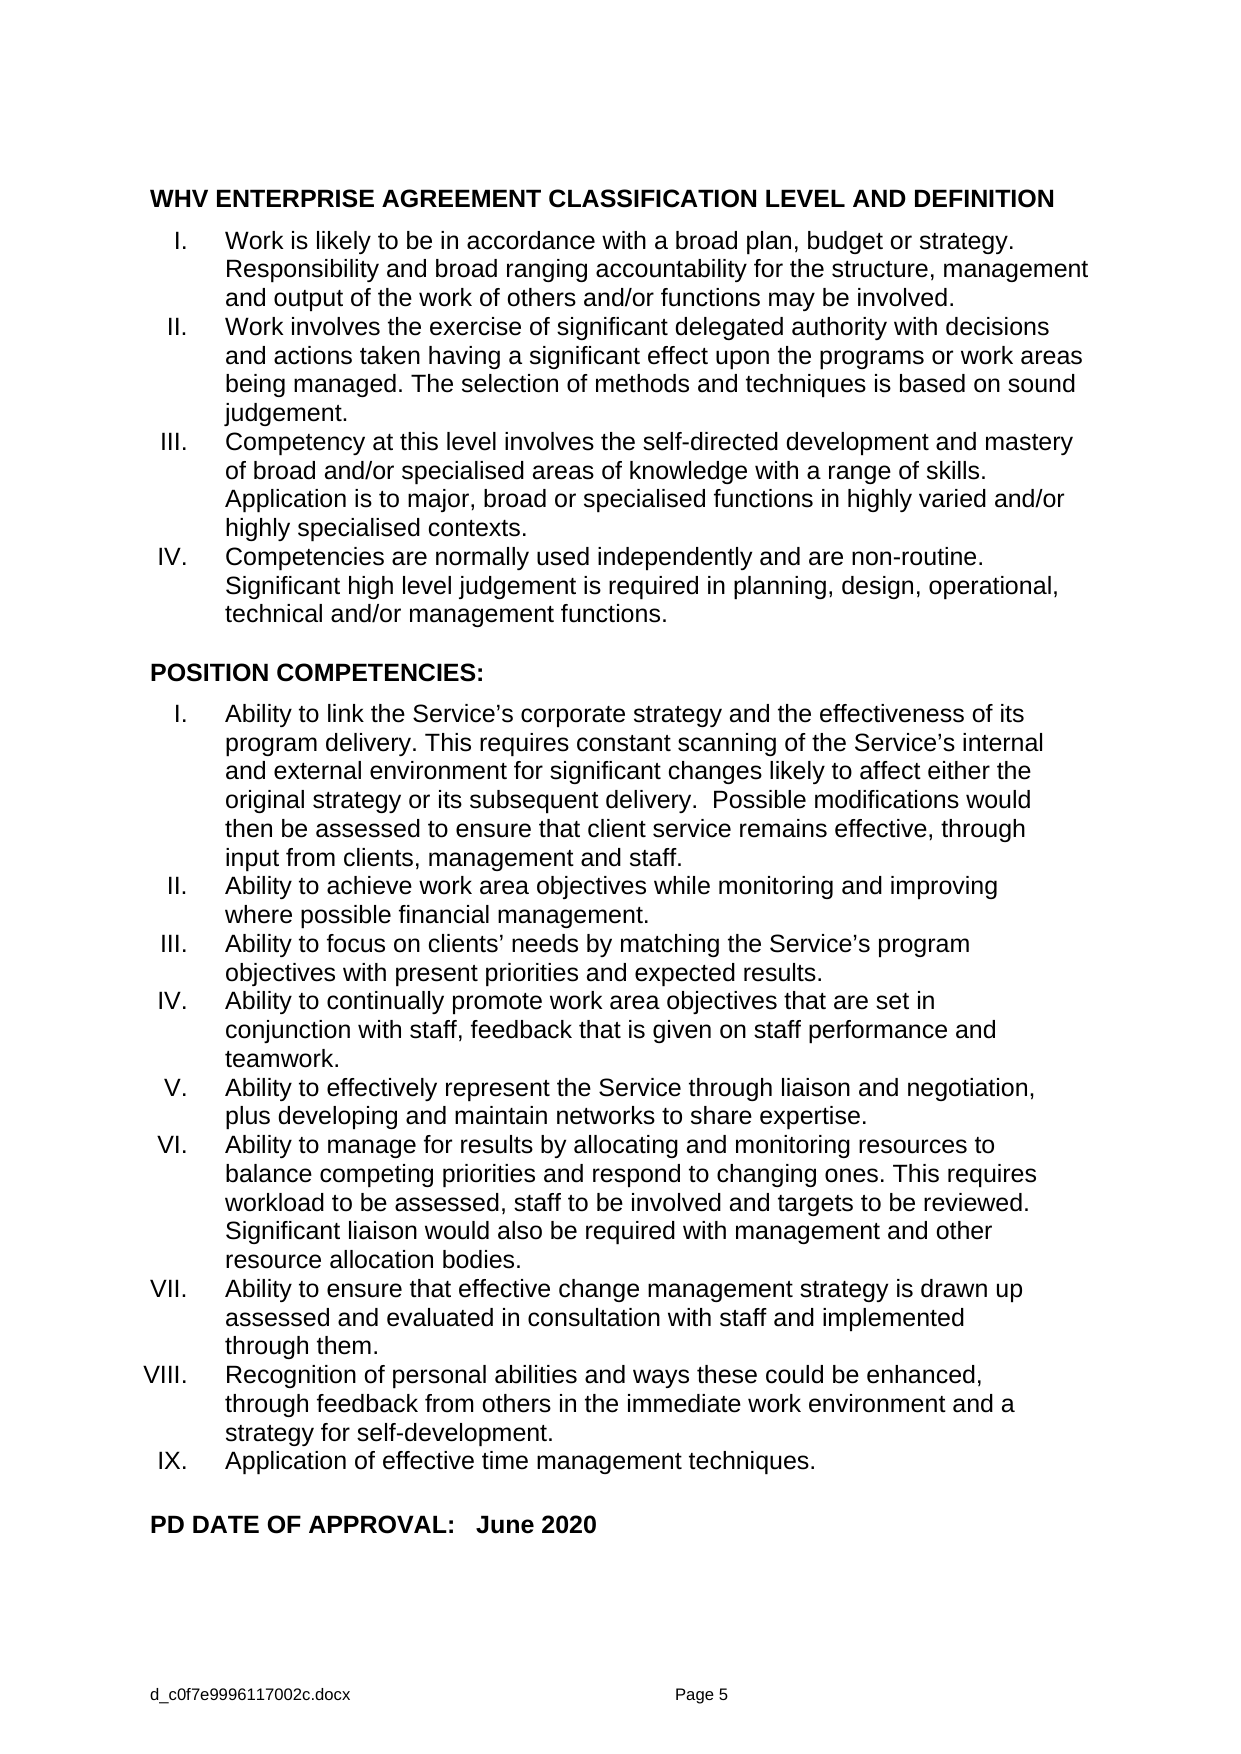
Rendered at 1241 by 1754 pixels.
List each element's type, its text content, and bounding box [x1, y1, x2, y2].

list PD DATE OF APPROVAL: June 2020 [150, 1509, 1074, 1538]
list Ability to focus on clients’ needs by matching the Service’s program objectives with present priorities and expected results. [187, 929, 1046, 986]
list Ability to achieve work area objectives while monitoring and improving where possible financial management. [187, 871, 1046, 929]
list Application of effective time management techniques. [187, 1446, 1046, 1475]
list Ability to manage for results by allocating and monitoring resources to balance competing priorities and respond to changing ones. This requires workload to be assessed, staff to be involved and targets to be reviewed. Significant liaison would also be required with management and other resource allocation bodies. [187, 1130, 1046, 1274]
list Work involves the exercise of significant delegated authority with decisions and actions taken having a significant effect upon the programs or work areas being managed. The selection of methods and techniques is based on sound judgement. [187, 312, 1090, 427]
list Competencies are normally used independently and are non-routine. Significant high level judgement is required in planning, design, operational, technical and/or management functions. [187, 542, 1090, 628]
list Ability to continually promote work area objectives that are set in conjunction with staff, feedback that is given on staff performance and teamwork. [187, 986, 1046, 1073]
list Ability to link the Service’s corporate strategy and the effectiveness of its program delivery. This requires constant scanning of the Service’s internal and external environment for significant changes likely to affect either the original strategy or its subsequent delivery. Possible modifications would then be assessed to ensure that client service remains effective, through input from clients, management and staff. [187, 699, 1046, 871]
text POSITION COMPETENCIES: [150, 658, 1046, 686]
list Recognition of personal abilities and ways these could be enhanced, through feedback from others in the immediate work environment and a strategy for self-development. [187, 1360, 1046, 1446]
text WHV ENTERPRISE AGREEMENT CLASSIFICATION LEVEL AND DEFINITION [150, 184, 1090, 213]
list Work is likely to be in accordance with a broad plan, budget or strategy. Responsibility and broad ranging accountability for the structure, management and output of the work of others and/or functions may be involved. [187, 226, 1090, 312]
list Ability to ensure that effective change management strategy is drawn up assessed and evaluated in consultation with staff and implemented through them. [187, 1274, 1046, 1360]
list Competency at this level involves the self-directed development and mastery of broad and/or specialised areas of knowledge with a range of skills. Application is to major, broad or specialised functions in highly varied and/or highly specialised contexts. [187, 427, 1090, 542]
list Ability to effectively represent the Service through liaison and negotiation, plus developing and maintain networks to share expertise. [187, 1073, 1046, 1130]
